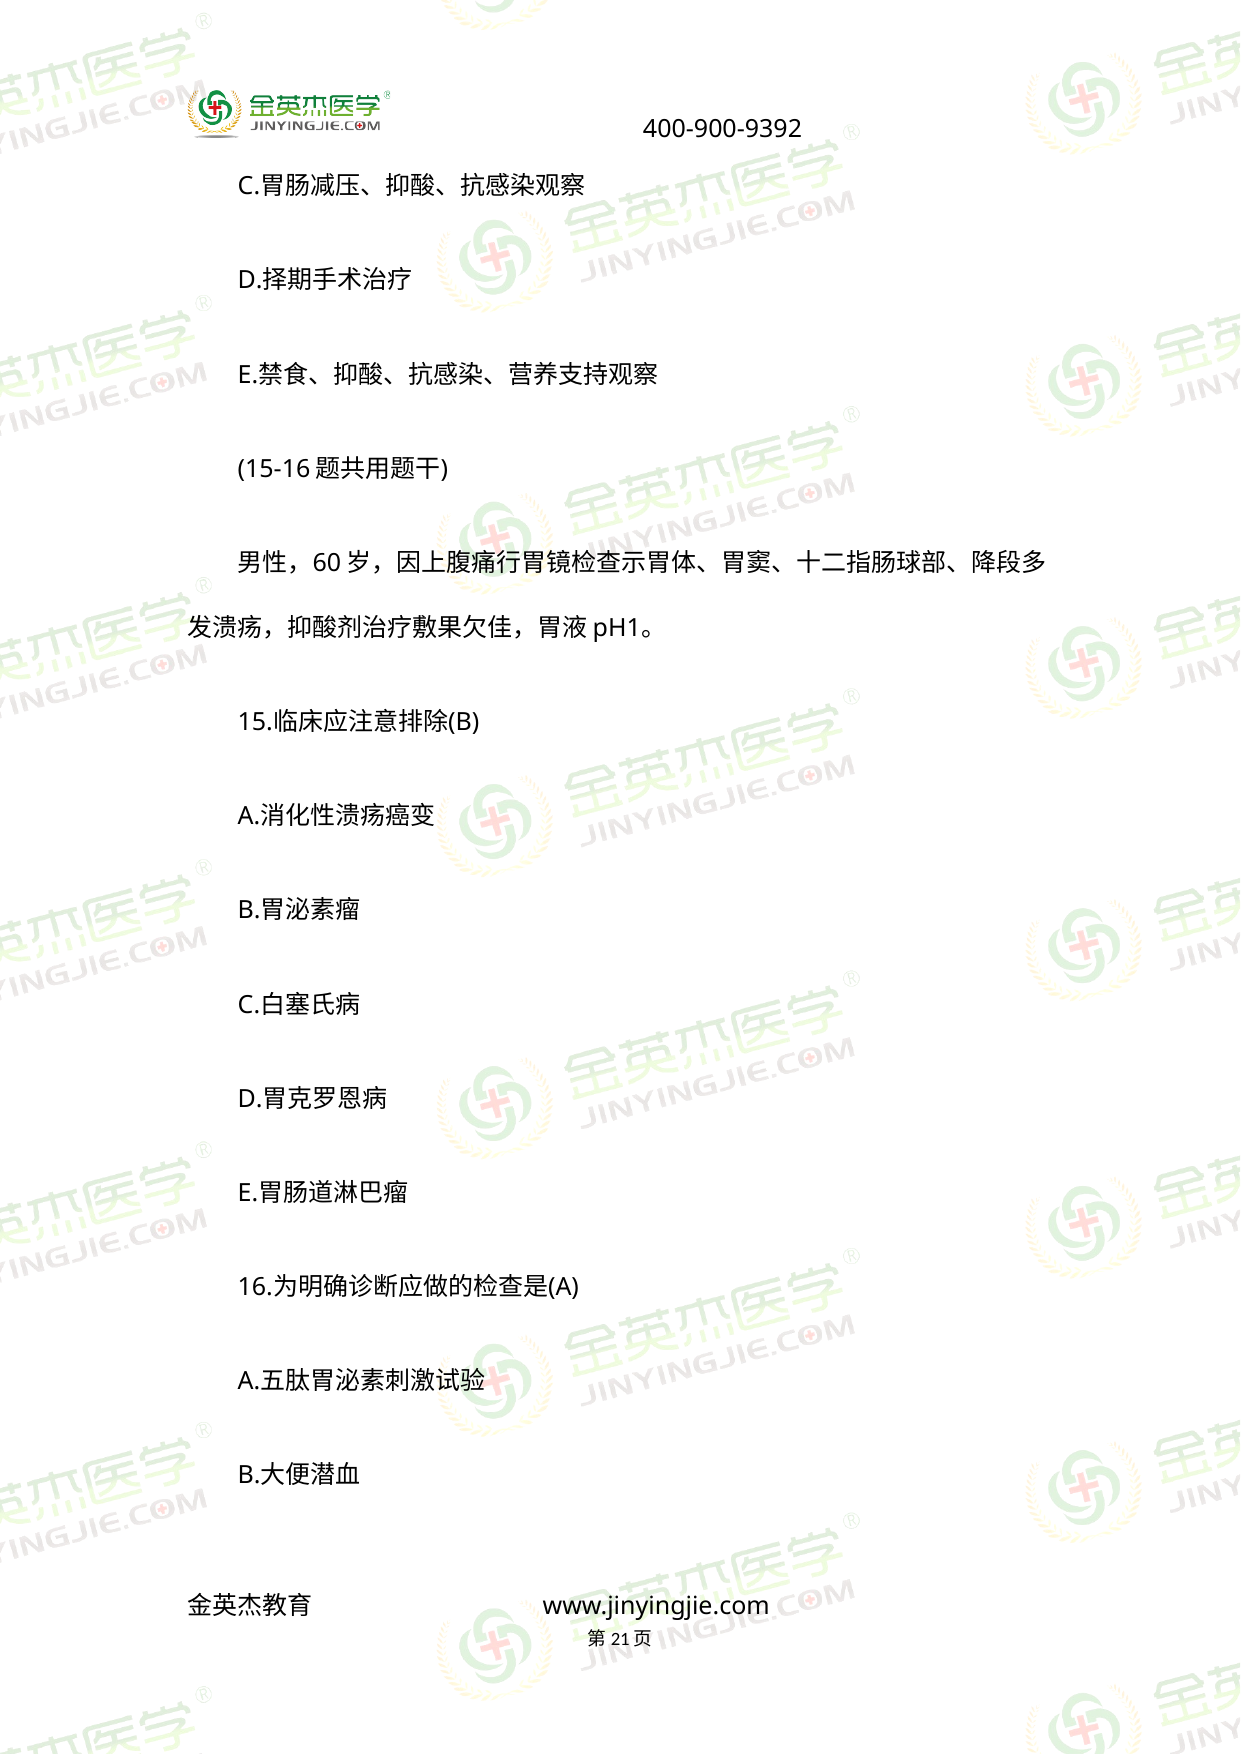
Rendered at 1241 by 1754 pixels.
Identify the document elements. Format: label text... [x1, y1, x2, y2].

text B.大便潜血 [187, 1441, 1053, 1506]
text C.胃肠减压、抑酸、抗感染观察 [187, 151, 1053, 216]
picture [187, 90, 390, 138]
text E.胃肠道淋巴瘤 [187, 1158, 1053, 1223]
text C.白塞氏病 [187, 970, 1053, 1035]
text B.胃泌素瘤 [187, 876, 1053, 941]
text 15.临床应注意排除(B) [187, 687, 1053, 752]
text 16.为明确诊断应做的检查是(A) [187, 1252, 1053, 1317]
text D.择期手术治疗 [187, 246, 1053, 311]
text 男性，60岁，因上腹痛行胃镜检查示胃体、胃窦、十二指肠球部、降段多发溃疡，抑酸剂治疗敷果欠佳，胃液pH1。 [187, 528, 1053, 658]
text A.五肽胃泌素刺激试验 [187, 1346, 1053, 1411]
text A.消化性溃疡癌变 [187, 781, 1053, 846]
text E.禁食、抑酸、抗感染、营养支持观察 [187, 340, 1053, 405]
text D.胃克罗恩病 [187, 1064, 1053, 1129]
text (15-16题共用题干) [187, 434, 1053, 499]
